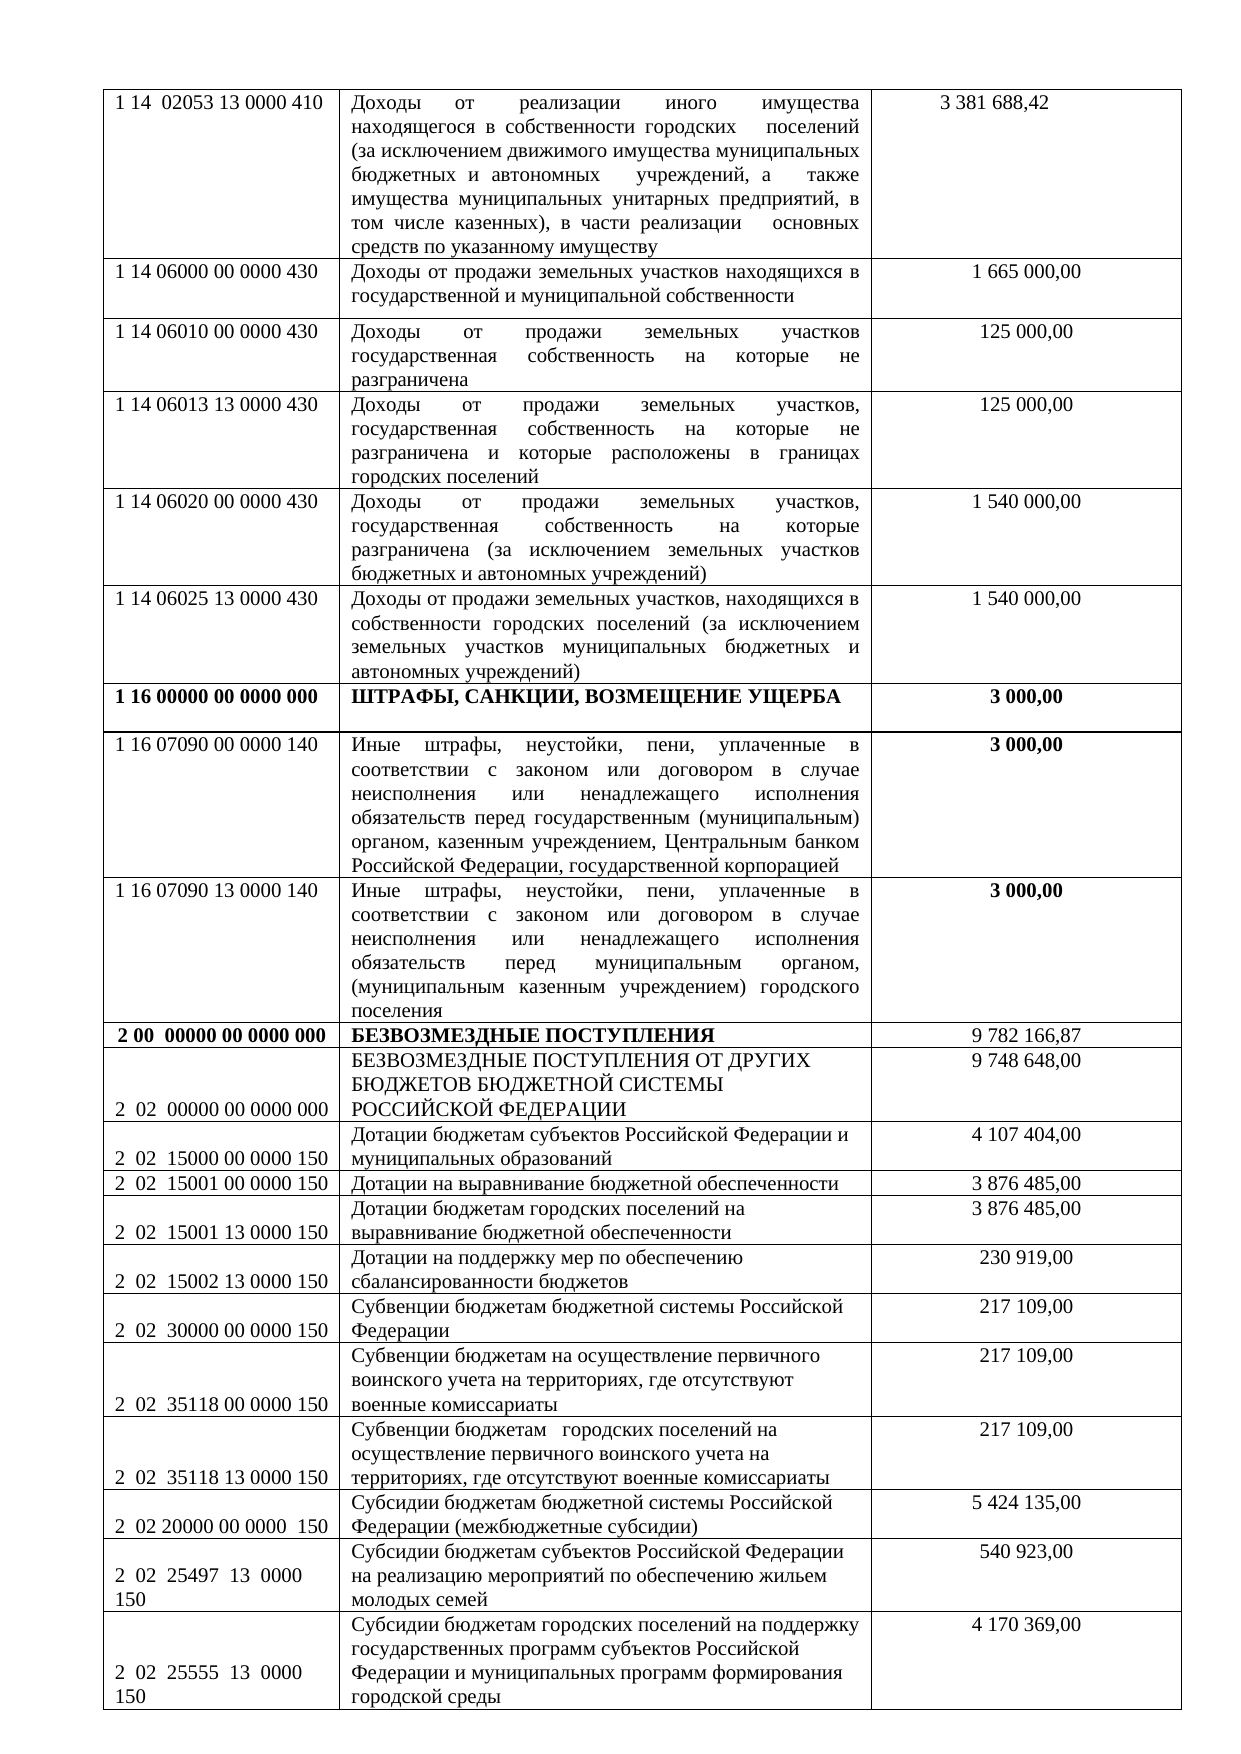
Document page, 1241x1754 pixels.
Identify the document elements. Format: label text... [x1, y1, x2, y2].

table_cell 1 540 000,00 [872, 586, 1181, 683]
table_cell 2 02 15002 13 0000 150 [104, 1245, 339, 1293]
table_cell БЕЗВОЗМЕЗДНЫЕ ПОСТУПЛЕНИЯ [340, 1023, 871, 1047]
table_cell Субсидии бюджетам субъектов Российской Федерации на реализацию мероприятий по обеспечению жильем молодых семей [340, 1539, 871, 1611]
table_cell 2 02 20000 00 0000 150 [104, 1490, 339, 1538]
table_cell 2 00 00000 00 0000 000 [104, 1023, 339, 1047]
table_cell 2 02 35118 13 0000 150 [104, 1417, 339, 1489]
table_cell Доходы от продажи земельных участков, государственная собственность на которые разграничена (за исключением земельных участков бюджетных и автономных учреждений) [340, 489, 871, 585]
table_cell 1 14 06025 13 0000 430 [104, 586, 339, 683]
table_cell 2 02 15000 00 0000 150 [104, 1122, 339, 1170]
table_cell Доходы от продажи земельных участков находящихся в государственной и муниципальной собственности [340, 259, 871, 317]
table_cell 1 14 06020 00 0000 430 [104, 489, 339, 585]
table_cell Субвенции бюджетам бюджетной системы Российской Федерации [340, 1294, 871, 1342]
table_cell 2 02 15001 00 0000 150 [104, 1171, 339, 1195]
table_cell Субвенции бюджетам городских поселений на осуществление первичного воинского учета на территориях, где отсутствуют военные комиссариаты [340, 1417, 871, 1489]
table_cell 1 14 06000 00 0000 430 [104, 259, 339, 317]
table_cell Субсидии бюджетам бюджетной системы Российской Федерации (межбюджетные субсидии) [340, 1490, 871, 1538]
table_cell 217 109,00 [872, 1294, 1181, 1342]
table_cell 3 876 485,00 [872, 1171, 1181, 1195]
table_cell 3 876 485,00 [872, 1196, 1181, 1244]
table_cell Дотации на выравнивание бюджетной обеспеченности [340, 1171, 871, 1195]
table_cell 1 14 06013 13 0000 430 [104, 392, 339, 488]
table_cell Доходы от продажи земельных участков государственная собственность на которые не разграничена [340, 319, 871, 391]
table_cell 9 748 648,00 [872, 1048, 1181, 1121]
table_cell 9 782 166,87 [872, 1023, 1181, 1047]
table_cell Субсидии бюджетам городских поселений на поддержку государственных программ субъектов Российской Федерации и муниципальных программ формирования городской среды [340, 1612, 871, 1708]
table_cell 4 107 404,00 [872, 1122, 1181, 1170]
table_cell 1 16 00000 00 0000 000 [104, 684, 339, 731]
table_cell 3 000,00 [872, 733, 1181, 877]
table_cell 2 02 25555 13 0000 150 [104, 1612, 339, 1708]
table_cell 3 000,00 [872, 878, 1181, 1022]
table_cell 230 919,00 [872, 1245, 1181, 1293]
table_cell 3 000,00 [872, 684, 1181, 731]
table_cell 540 923,00 [872, 1539, 1181, 1611]
table_cell ШТРАФЫ, САНКЦИИ, ВОЗМЕЩЕНИЕ УЩЕРБА [340, 684, 871, 731]
table_cell 2 02 00000 00 0000 000 [104, 1048, 339, 1121]
table_cell 1 14 06010 00 0000 430 [104, 319, 339, 391]
table_cell 2 02 15001 13 0000 150 [104, 1196, 339, 1244]
table_cell Доходы от продажи земельных участков, находящихся в собственности городских поселений (за исключением земельных участков муниципальных бюджетных и автономных учреждений) [340, 586, 871, 683]
table_cell 217 109,00 [872, 1417, 1181, 1489]
table_cell 217 109,00 [872, 1343, 1181, 1416]
table_cell Доходы от продажи земельных участков, государственная собственность на которые не разграничена и которые расположены в границах городских поселений [340, 392, 871, 488]
table_cell 4 170 369,00 [872, 1612, 1181, 1708]
table_cell 1 16 07090 00 0000 140 [104, 733, 339, 877]
table_cell 125 000,00 [872, 392, 1181, 488]
table_cell Дотации бюджетам городских поселений на выравнивание бюджетной обеспеченности [340, 1196, 871, 1244]
table_cell Иные штрафы, неустойки, пени, уплаченные в соответствии с законом или договором в случае неисполнения или ненадлежащего исполнения обязательств перед муниципальным органом, (муниципальным казенным учреждением) городского поселения [340, 878, 871, 1022]
table_cell 5 424 135,00 [872, 1490, 1181, 1538]
table_cell Дотации бюджетам субъектов Российской Федерации и муниципальных образований [340, 1122, 871, 1170]
table_cell 1 540 000,00 [872, 489, 1181, 585]
table_cell 125 000,00 [872, 319, 1181, 391]
table_cell 2 02 35118 00 0000 150 [104, 1343, 339, 1416]
table_cell 2 02 30000 00 0000 150 [104, 1294, 339, 1342]
table_cell Дотации на поддержку мер по обеспечению сбалансированности бюджетов [340, 1245, 871, 1293]
table_cell 1 14 02053 13 0000 410 [104, 90, 339, 258]
table_cell 1 665 000,00 [872, 259, 1181, 317]
table_cell 1 16 07090 13 0000 140 [104, 878, 339, 1022]
table_cell 2 02 25497 13 0000 150 [104, 1539, 339, 1611]
table_cell БЕЗВОЗМЕЗДНЫЕ ПОСТУПЛЕНИЯ ОТ ДРУГИХ БЮДЖЕТОВ БЮДЖЕТНОЙ СИСТЕМЫ РОССИЙСКОЙ ФЕДЕРАЦИИ [340, 1048, 871, 1121]
table_cell Субвенции бюджетам на осуществление первичного воинского учета на территориях, где отсутствуют военные комиссариаты [340, 1343, 871, 1416]
table_cell 3 381 688,42 [872, 90, 1181, 258]
table_cell Иные штрафы, неустойки, пени, уплаченные в соответствии с законом или договором в случае неисполнения или ненадлежащего исполнения обязательств перед государственным (муниципальным) органом, казенным учреждением, Центральным банком Российской Федерации, государственной корпорацией [340, 733, 871, 877]
table_cell Доходы от реализации иного имущества находящегося в собственности городских поселений (за исключением движимого имущества муниципальных бюджетных и автономных учреждений, а также имущества муниципальных унитарных предприятий, в том числе казенных), в части реализации основных средств по указанному имуществу [340, 90, 871, 258]
